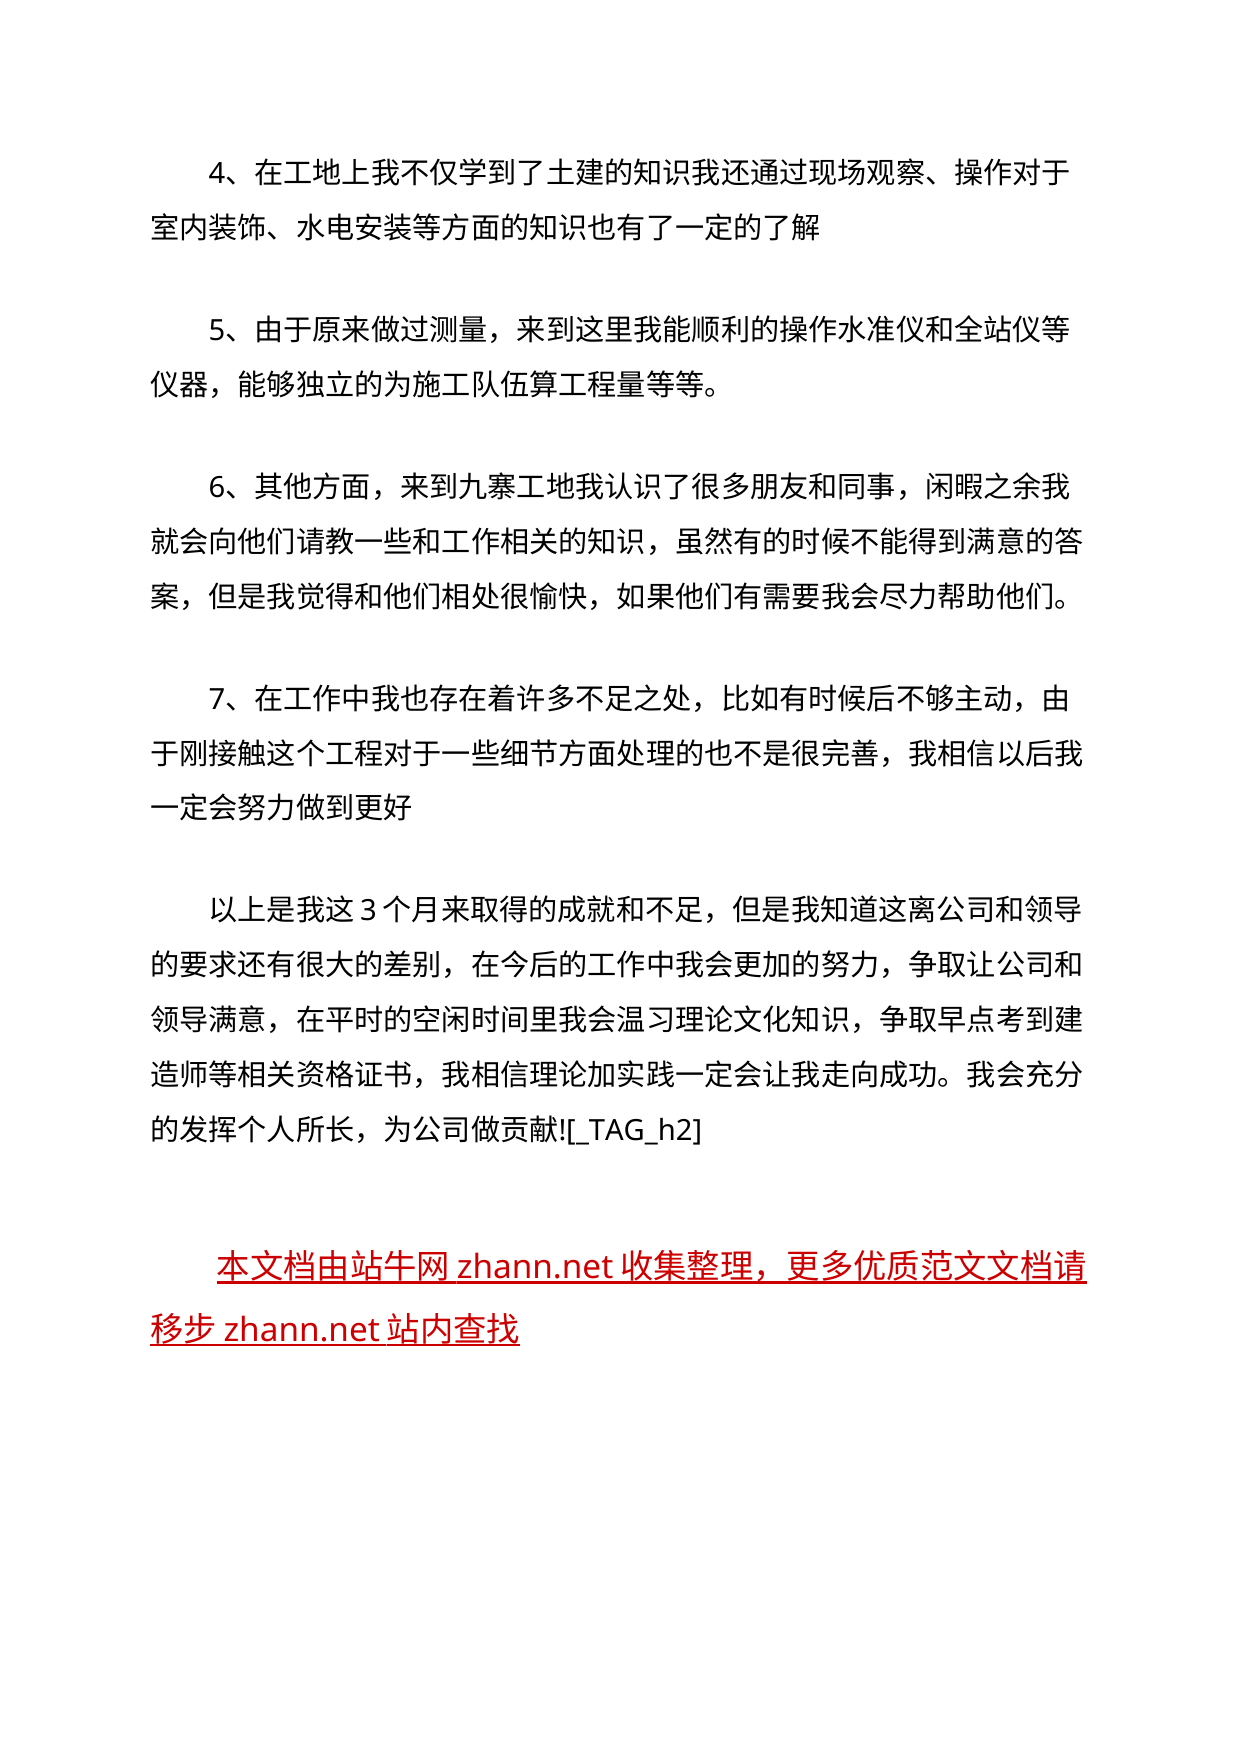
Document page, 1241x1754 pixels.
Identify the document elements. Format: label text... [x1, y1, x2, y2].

text 以上是我这3个月来取得的成就和不足，但是我知道这离公司和领导的要求还有很大的差别，在今后的工作中我会更加的努力，争取让公司和领导满意，在平时的空闲时间里我会温习理论文化知识，争取早点考到建造师等相关资格证书，我相信理论加实践一定会让我走向成功。我会充分的发挥个人所长，为公司做贡献![_TAG_h2] [150, 887, 1090, 1149]
text 7、在工作中我也存在着许多不足之处，比如有时候后不够主动，由于刚接触这个工程对于一些细节方面处理的也不是很完善，我相信以后我一定会努力做到更好 [150, 675, 1090, 827]
text 4、在工地上我不仅学到了土建的知识我还通过现场观察、操作对于室内装饰、水电安装等方面的知识也有了一定的了解 [150, 150, 1090, 247]
text 6、其他方面，来到九寨工地我认识了很多朋友和同事，闲暇之余我就会向他们请教一些和工作相关的知识，虽然有的时候不能得到满意的答案，但是我觉得和他们相处很愉快，如果他们有需要我会尽力帮助他们。 [150, 463, 1090, 616]
text 本文档由站牛网zhann.net收集整理，更多优质范文文档请移步zhann.net站内查找 [150, 1240, 1090, 1351]
text 5、由于原来做过测量，来到这里我能顺利的操作水准仪和全站仪等仪器，能够独立的为施工队伍算工程量等等。 [150, 307, 1090, 404]
